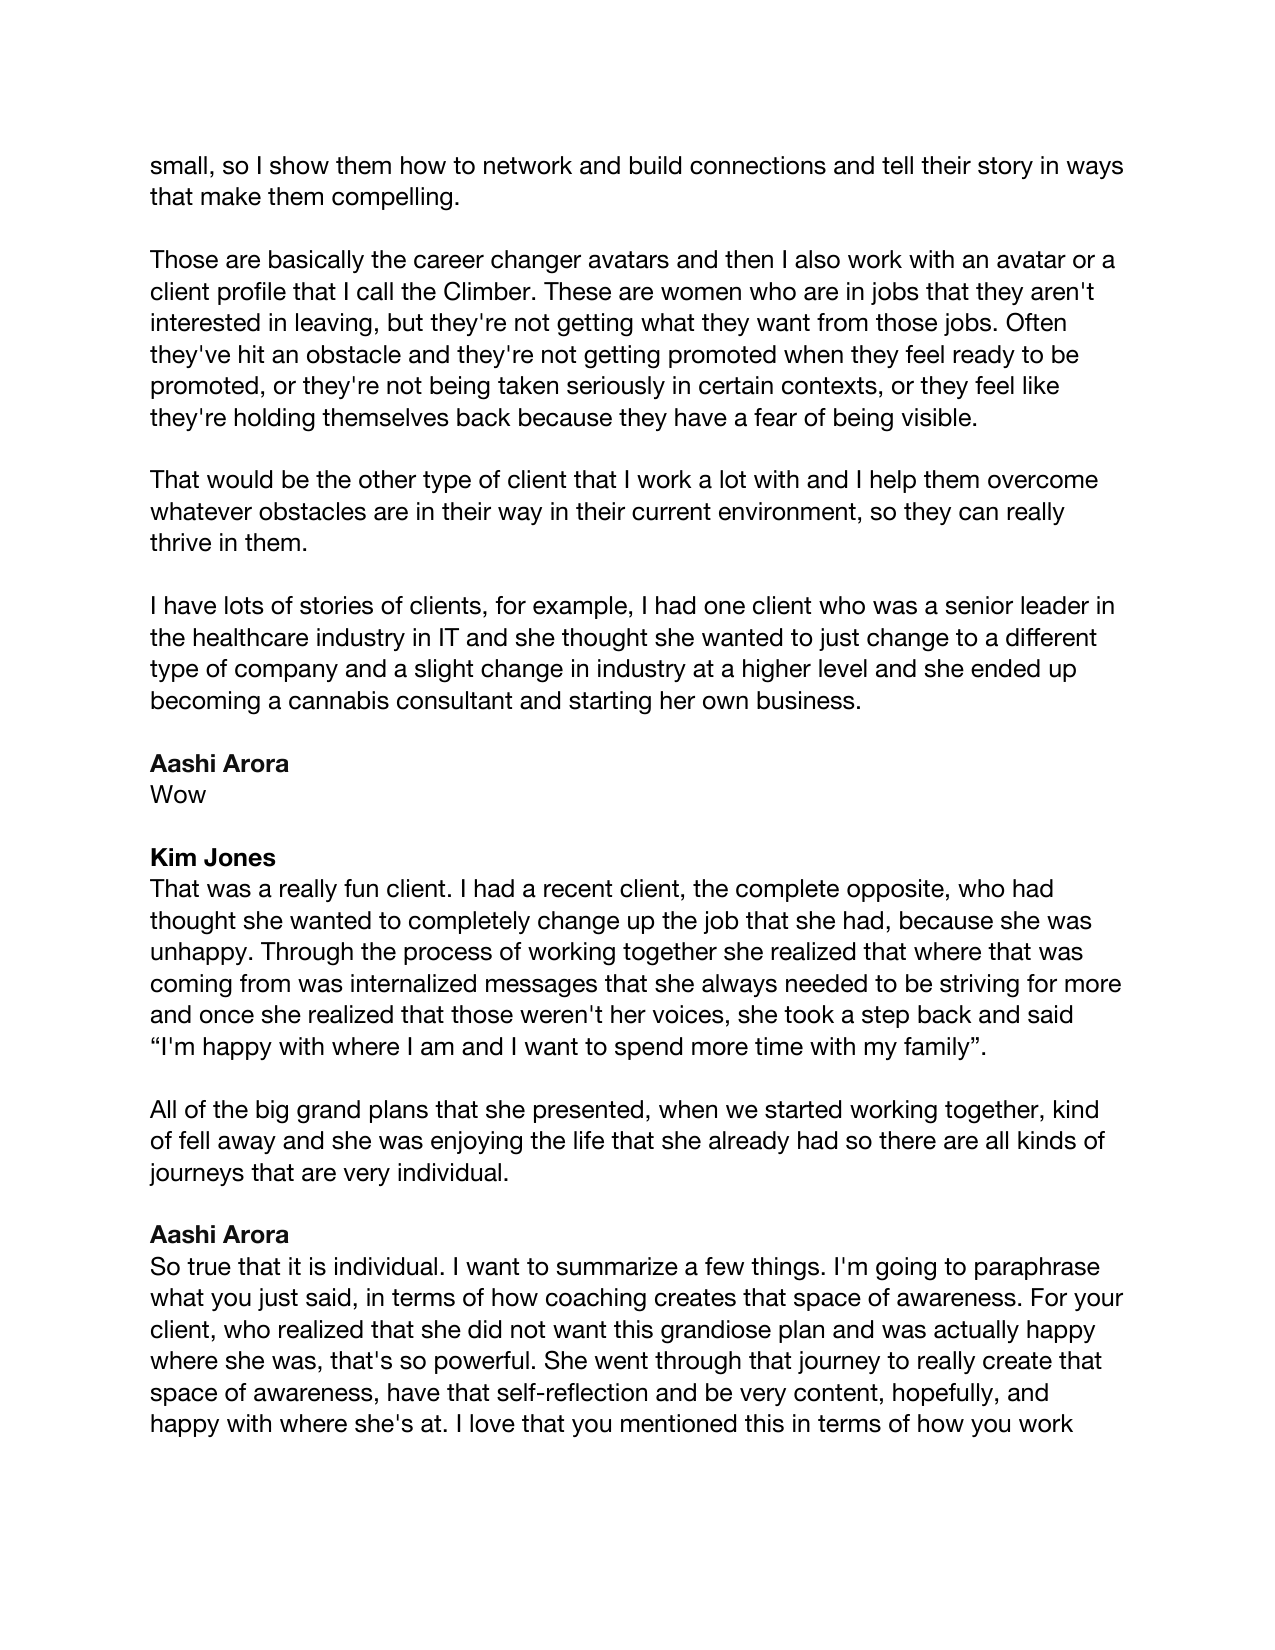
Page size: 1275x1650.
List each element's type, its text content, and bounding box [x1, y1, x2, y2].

text That was a really fun client. I had a recent client, the complete opposite, who had thought she wanted to completely change up the job that she had, because she was unhappy. Through the process of working together she realized that where that was coming from was internalized messages that she always needed to be striving for more and once she realized that those weren't her voices, she took a step back and said “I'm happy with where I am and I want to spend more time with my family”. [150, 873, 1125, 1062]
text Aashi Arora [150, 748, 1125, 779]
text Aashi Arora [150, 1219, 1125, 1251]
text Kim Jones [150, 842, 1125, 873]
text Wow [150, 779, 1125, 811]
text That would be the other type of client that I work a lot with and I help them overcome whatever obstacles are in their way in their current environment, so they can really thrive in them. [150, 464, 1125, 559]
text All of the big grand plans that she presented, when we started working together, kind of fell away and she was enjoying the life that she already had so there are all kinds of journeys that are very individual. [150, 1094, 1125, 1188]
text Those are basically the career changer avatars and then I also work with an avatar or a client profile that I call the Climber. These are women who are in jobs that they aren't interested in leaving, but they're not getting what they want from those jobs. Often they've hit an obstacle and they're not getting promoted when they feel ready to be promoted, or they're not being taken seriously in certain contexts, or they feel like they're holding themselves back because they have a fear of being visible. [150, 244, 1125, 433]
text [150, 150, 1125, 213]
text I have lots of stories of clients, for example, I had one client who was a senior leader in the healthcare industry in IT and she thought she wanted to just change to a different type of company and a slight change in industry at a higher level and she ended up becoming a cannabis consultant and starting her own business. [150, 590, 1125, 716]
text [150, 1251, 1125, 1440]
